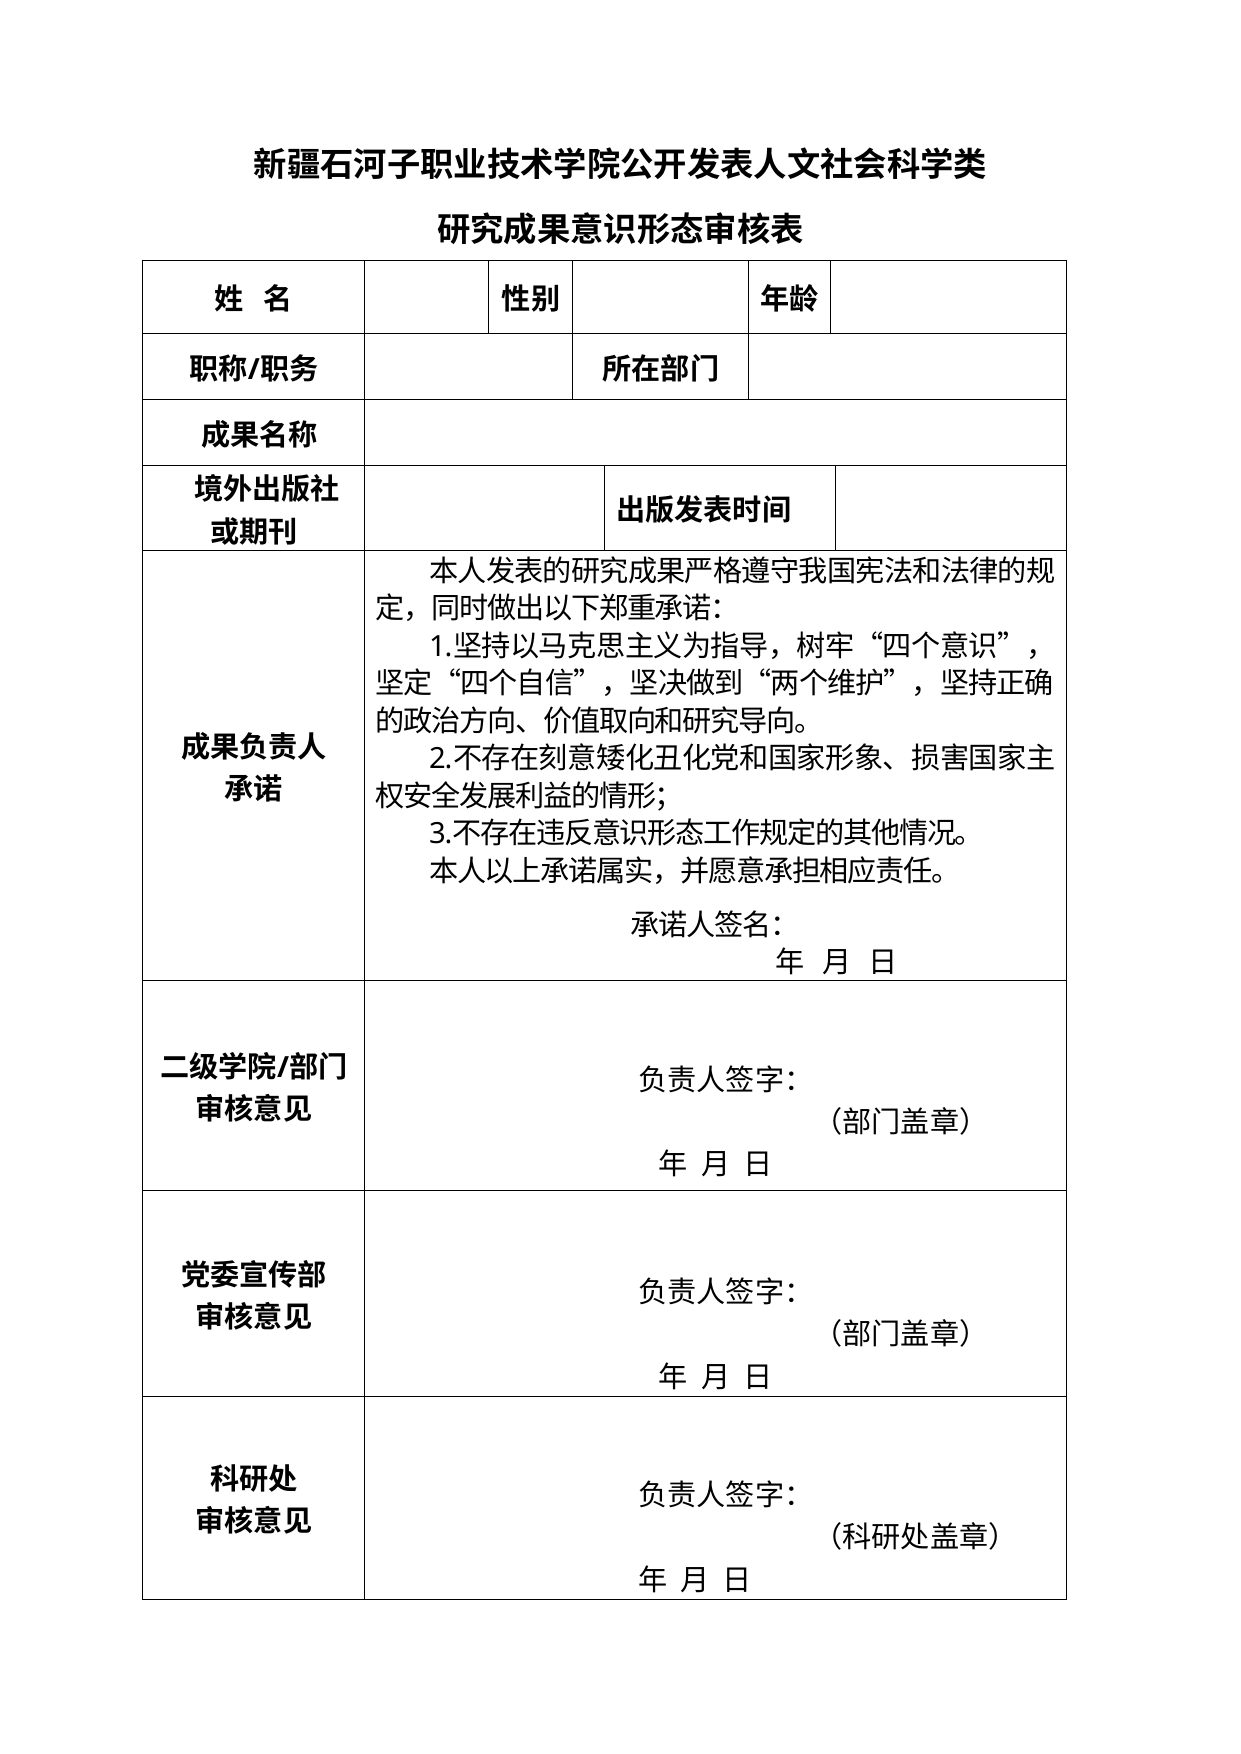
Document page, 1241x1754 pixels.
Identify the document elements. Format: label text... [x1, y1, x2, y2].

table_cell 二级学院/部门 审核意见 [143, 981, 364, 1190]
table_header [573, 261, 748, 332]
table_cell 本人发表的研究成果严格遵守我国宪法和法律的规定，同时做出以下郑重承诺： 1.坚持以马克思主义为指导，树牢“四个意识”，坚定“四个自信”，坚决做到“两个维护”，坚持正确的政治方向、价值取向和研究导向。 2.不存在刻意矮化丑化党和国家形象、损害国家主权安全发展利益的情形； 3.不存在违反意识形态工作规定的其他情况。 本人以上承诺属实，并愿意承担相应责任。 承诺人签名： 年 月 日 [365, 551, 1066, 980]
table_cell 负责人签字： （科研处盖章） 年 月 日 [365, 1397, 1066, 1598]
table_cell 出版发表时间 [605, 466, 835, 550]
table_cell [749, 334, 1066, 399]
table_header 姓 名 [143, 261, 364, 332]
text 研究成果意识形态审核表 [187, 194, 1053, 259]
table_cell [365, 466, 604, 550]
table_cell 科研处 审核意见 [143, 1397, 364, 1598]
table_cell 成果名称 [143, 400, 364, 465]
table_cell [836, 466, 1066, 550]
table_cell 党委宣传部 审核意见 [143, 1191, 364, 1396]
table_header [831, 261, 1066, 332]
table_cell [365, 334, 572, 399]
table_cell 负责人签字： （部门盖章） 年 月 日 [365, 1191, 1066, 1396]
table_header 性别 [489, 261, 572, 332]
text 新疆石河子职业技术学院公开发表人文社会科学类 [187, 129, 1053, 194]
table_cell 境外出版社 或期刊 [143, 466, 364, 550]
table_cell 成果负责人 承诺 [143, 551, 364, 980]
table_cell 职称/职务 [143, 334, 364, 399]
table_cell 负责人签字： （部门盖章） 年 月 日 [365, 981, 1066, 1190]
table_cell [365, 400, 1066, 465]
table_header 年龄 [749, 261, 830, 332]
table_header [365, 261, 488, 332]
table_cell 所在部门 [573, 334, 748, 399]
